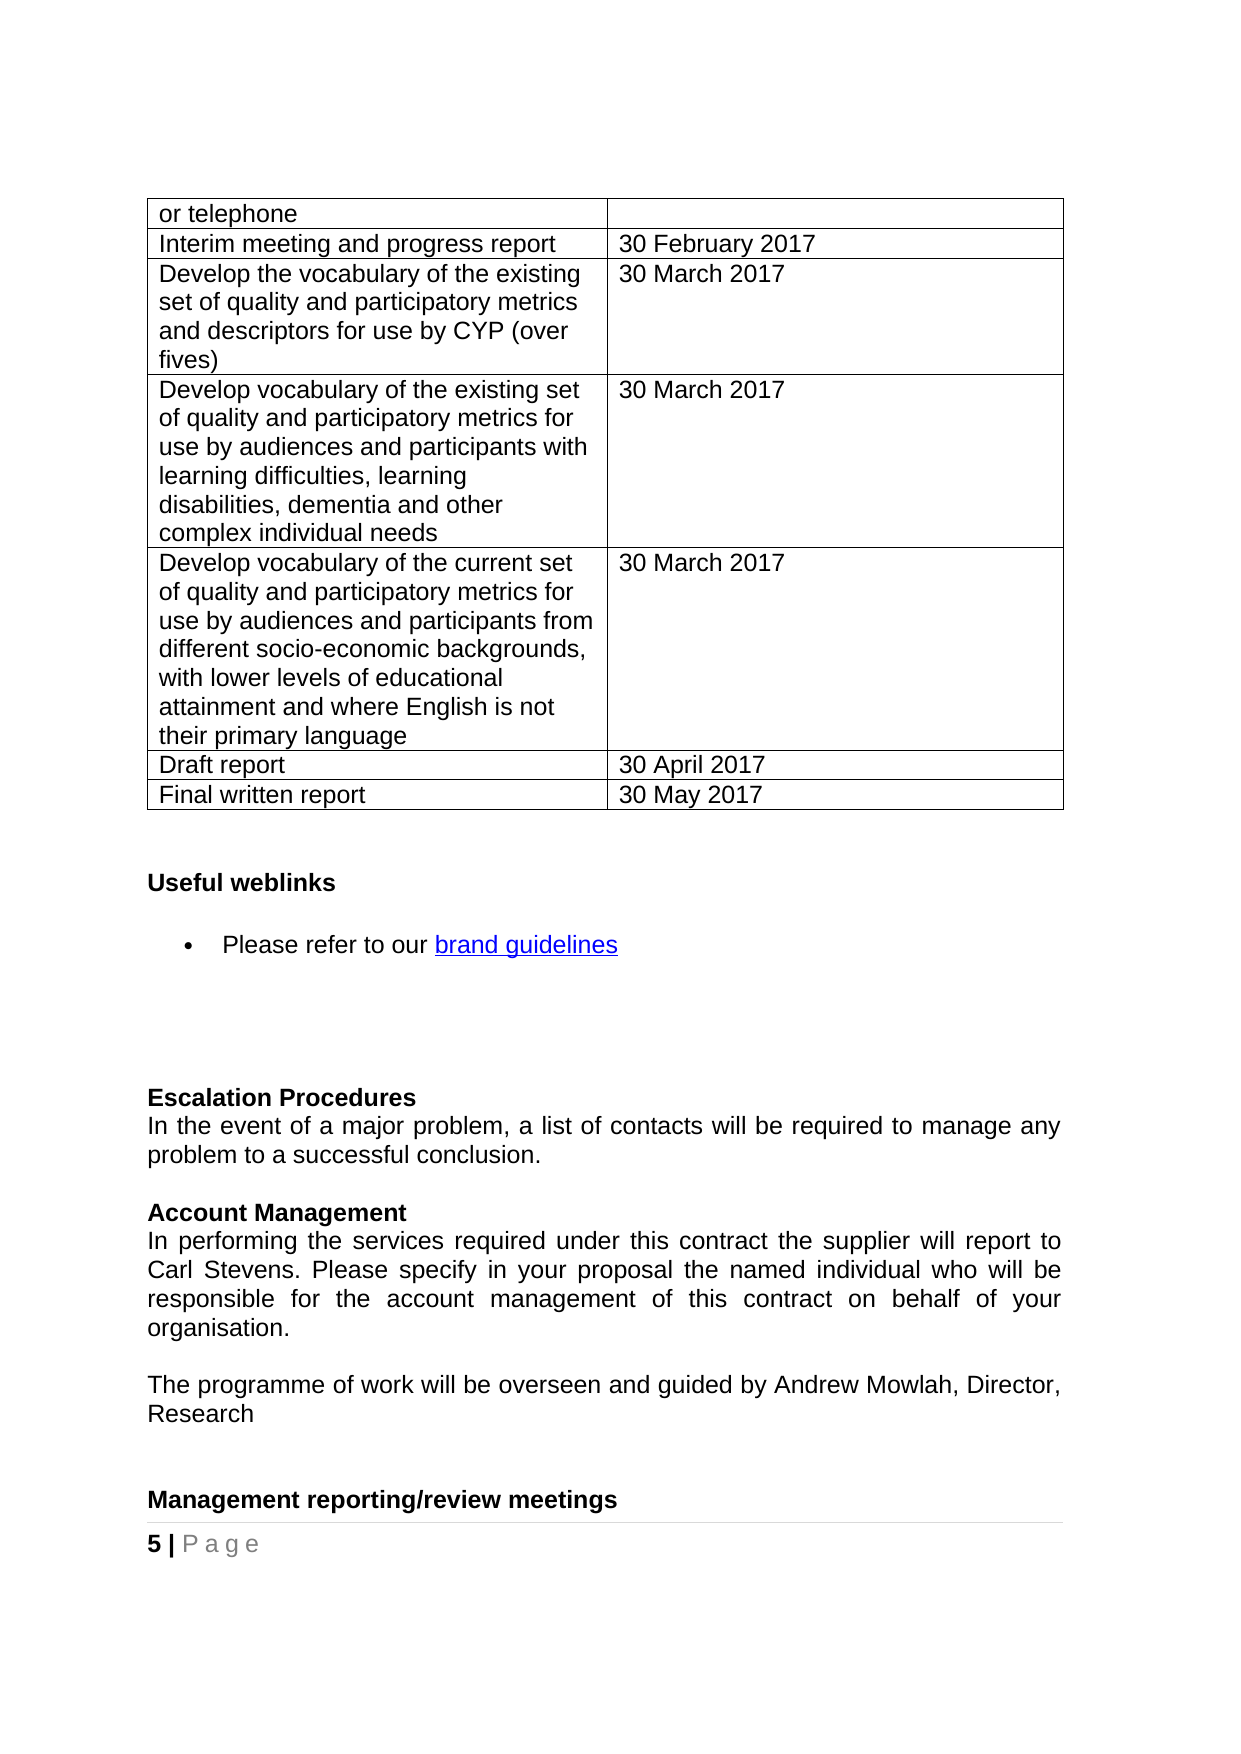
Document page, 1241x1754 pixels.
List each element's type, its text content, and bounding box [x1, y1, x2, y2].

text Useful weblinks [147, 868, 1063, 896]
text In the event of a major problem, a list of contacts will be required to manage any problem to a successful conclusion. [147, 1111, 1063, 1169]
text In performing the services required under this contract the supplier will report to Carl Stevens. Please specify in your proposal the named individual who will be responsible for the account management of this contract on behalf of your organisation. [147, 1226, 1063, 1341]
text The programme of work will be overseen and guided by Andrew Mowlah, Director, Research [147, 1370, 1063, 1428]
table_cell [148, 199, 607, 228]
text Account Management [147, 1198, 1063, 1226]
table_cell Final written report [148, 780, 607, 809]
table_cell 30 March 2017 [608, 375, 1063, 547]
table_cell 30 February 2017 [608, 229, 1063, 258]
table_cell Develop vocabulary of the existing set of quality and participatory metrics for use by audiences and participants with learning difficulties, learning disabilities, dementia and other complex individual needs [148, 375, 607, 547]
table_cell 30 March 2017 [608, 259, 1063, 374]
table_cell 30 May 2017 [608, 780, 1063, 809]
list Please refer to our brand guidelines [184, 925, 1063, 958]
table_cell Draft report [148, 751, 607, 779]
text Management reporting/review meetings [147, 1485, 1063, 1514]
table_cell Develop vocabulary of the current set of quality and participatory metrics for use by audiences and participants from different socio-economic backgrounds, with lower levels of educational attainment and where English is not their primary language [148, 548, 607, 749]
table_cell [608, 199, 1063, 228]
table_cell 30 March 2017 [608, 548, 1063, 749]
table_cell Interim meeting and progress report [148, 229, 607, 258]
table_cell Develop the vocabulary of the existing set of quality and participatory metrics and descriptors for use by CYP (over fives) [148, 259, 607, 374]
table_cell 30 April 2017 [608, 751, 1063, 779]
text Escalation Procedures [147, 1083, 1063, 1111]
